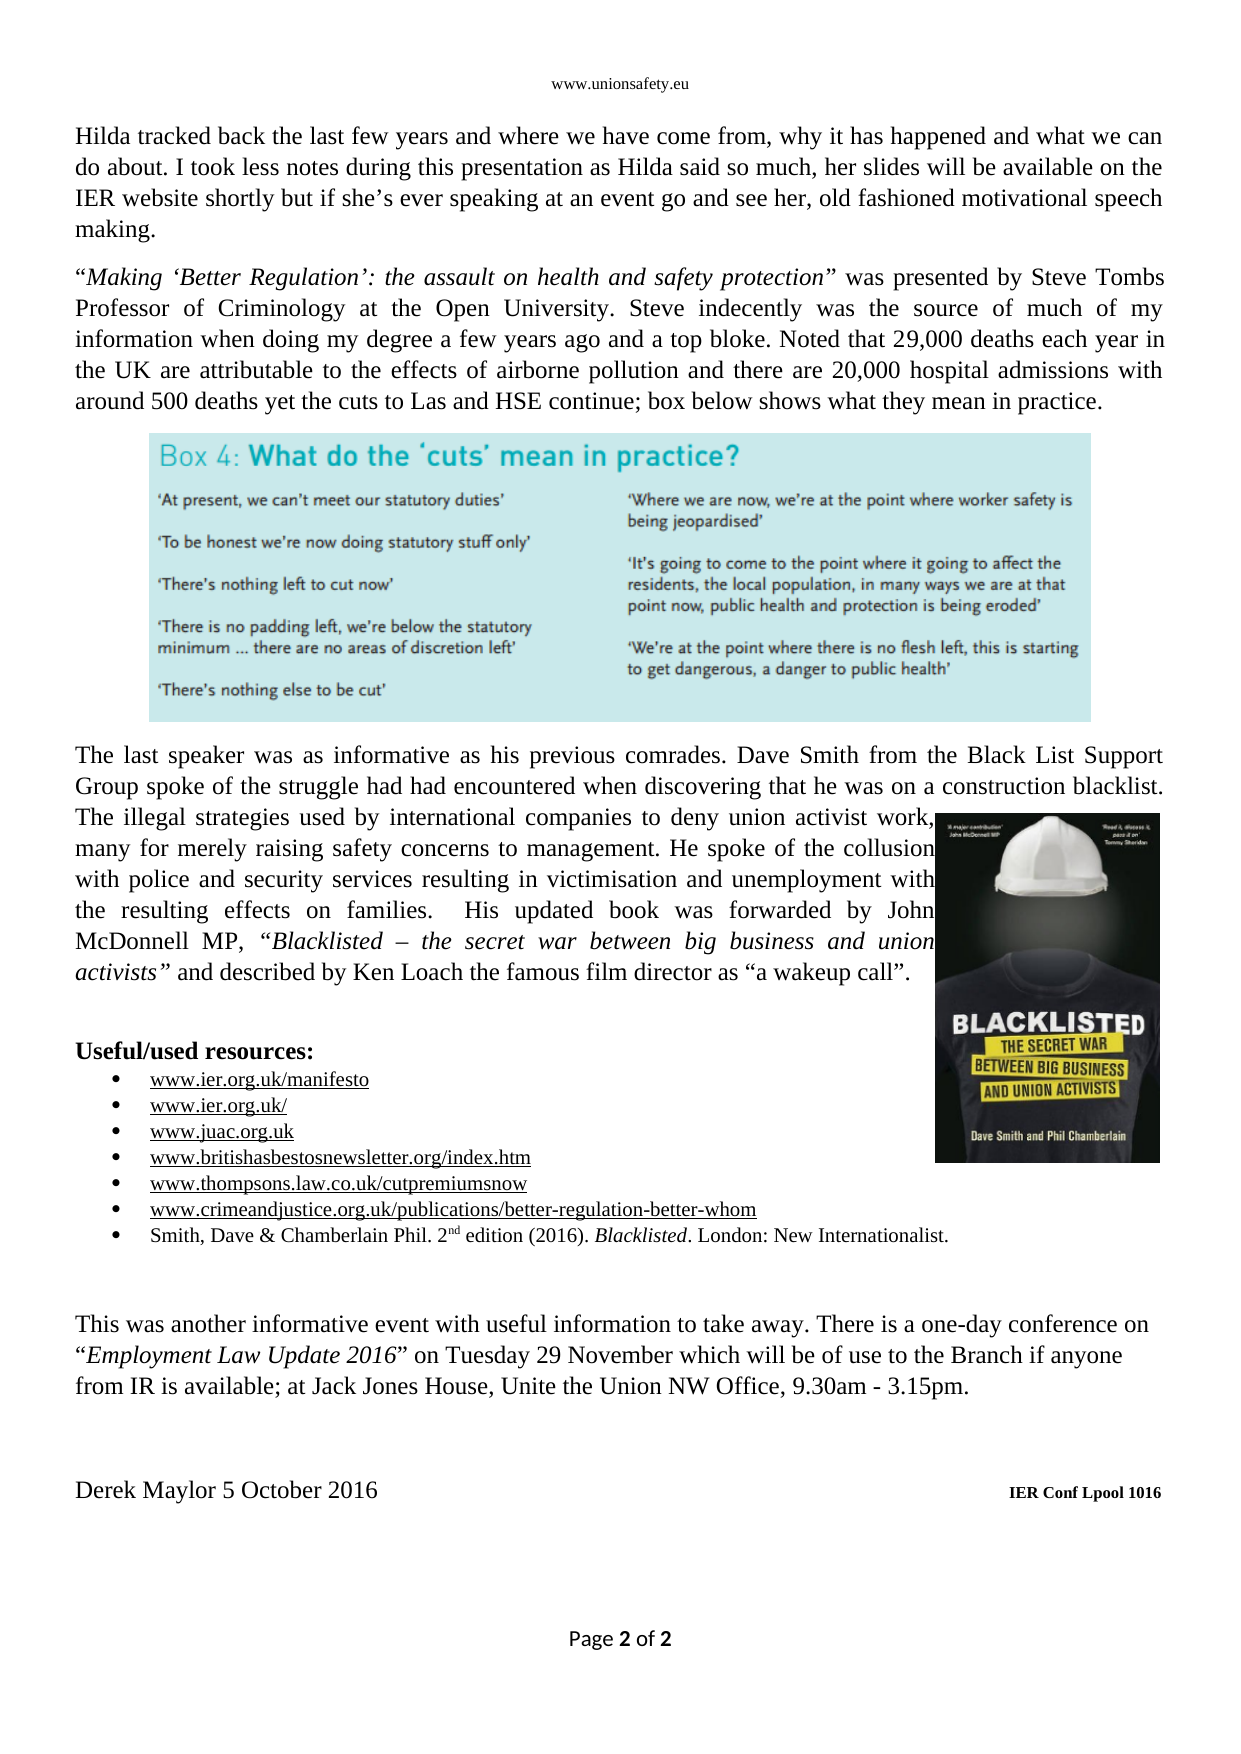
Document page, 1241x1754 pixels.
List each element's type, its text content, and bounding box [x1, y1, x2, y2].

text Derek Maylor 5 October 2016 IER Conf Lpool 1016 [75, 1475, 1165, 1504]
list www.ier.org.uk/manifesto [112, 1067, 935, 1091]
text Useful/used resources: [75, 1036, 935, 1065]
list www.crimeandjustice.org.uk/publications/better-regulation-better-whom [112, 1197, 1165, 1221]
text “Making ‘Better Regulation’: the assault on health and safety protection” was presented by Steve Tombs Professor of Criminology at the Open University. Steve indecently was the source of much of my information when doing my degree a few years ago and a top bloke. Noted that 29,000 deaths each year in the UK are attributable to the effects of airborne pollution and there are 20,000 hospital admissions with around 500 deaths yet the cuts to Las and HSE continue; box below shows what they mean in practice. [75, 262, 1165, 415]
text The last speaker was as informative as his previous comrades. Dave Smith from the Black List Support Group spoke of the struggle had had encountered when discovering that he was on a construction blacklist. The illegal strategies used by international companies to deny union activist work, many for merely raising safety concerns to management. He spoke of the collusion with police and security services resulting in victimisation and unemployment with the resulting effects on families. His updated book was forwarded by John McDonnell MP, “Blacklisted – the secret war between big business and union activists” and described by Ken Loach the famous film director as “a wakeup call”. [75, 740, 1165, 986]
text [75, 121, 1165, 243]
list Smith, Dave & Chamberlain Phil. 2nd edition (2016). Blacklisted. London: New Internationalist. [112, 1223, 1165, 1247]
picture [935, 813, 1160, 1163]
list www.ier.org.uk/ [112, 1093, 935, 1117]
subtitle This was another informative event with useful information to take away. There is a one-day conference on “Employment Law Update 2016” on Tuesday 29 November which will be of use to the Branch if anyone from IR is available; at Jack Jones House, Unite the Union NW Office, 9.30am - 3.15pm. [75, 1309, 1165, 1400]
list www.thompsons.law.co.uk/cutpremiumsnow [112, 1171, 1165, 1195]
list www.britishasbestosnewsletter.org/index.htm [112, 1145, 1165, 1169]
picture [149, 433, 1091, 722]
list www.juac.org.uk [112, 1119, 935, 1143]
